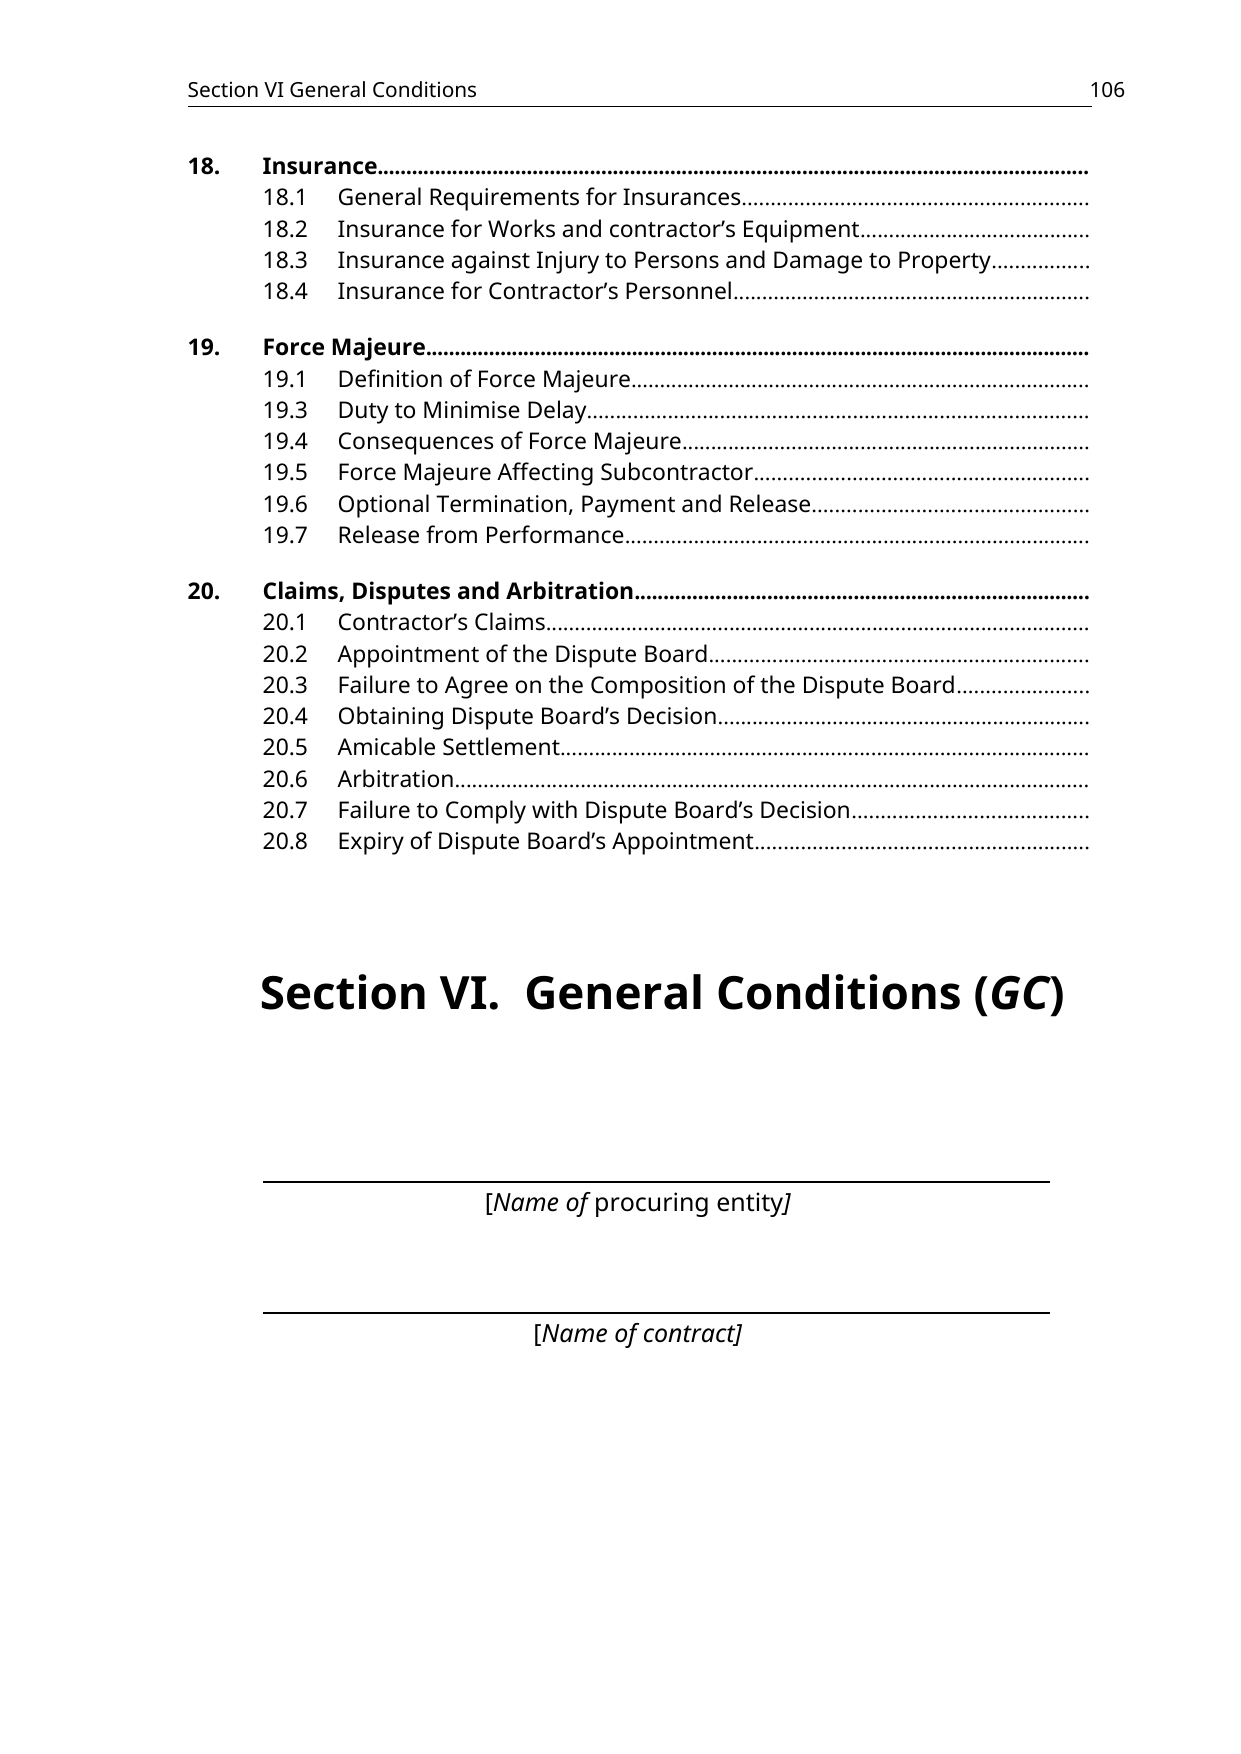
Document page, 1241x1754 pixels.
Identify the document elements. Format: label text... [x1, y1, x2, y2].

text [Name of procuring entity] [187, 1184, 1090, 1218]
text 19.6 Optional Termination, Payment and Release 160 [262, 487, 1090, 519]
text 18.2 Insurance for Works and contractor’s Equipment 156 [262, 212, 1090, 244]
text 19.4 Consequences of Force Majeure 159 [262, 425, 1090, 456]
text 20. Claims, Disputes and Arbitration 161 [187, 575, 1088, 606]
text 18.3 Insurance against Injury to Persons and Damage to Property 158 [262, 244, 1090, 275]
text 20.3 Failure to Agree on the Composition of the Dispute Board 162 [262, 669, 1090, 700]
text 20.7 Failure to Comply with Dispute Board’s Decision 164 [262, 794, 1090, 825]
text 20.2 Appointment of the Dispute Board 162 [262, 637, 1090, 669]
text [Name of contract] [187, 1315, 1090, 1349]
text 19.5 Force Majeure Affecting Subcontractor 160 [262, 456, 1090, 487]
text 20.4 Obtaining Dispute Board’s Decision 163 [262, 700, 1090, 731]
text 20.5 Amicable Settlement 164 [262, 731, 1090, 762]
text 19.1 Definition of Force Majeure 158 [262, 362, 1090, 394]
text 19.3 Duty to Minimise Delay 159 [262, 394, 1090, 425]
text 19.7 Release from Performance 160 [262, 519, 1090, 550]
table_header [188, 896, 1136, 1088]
text 20.6 Arbitration 164 [262, 762, 1090, 794]
text 18.4 Insurance for Contractor’s Personnel 158 [262, 275, 1090, 306]
text 18. Insurance 155 [187, 150, 1088, 181]
text 18.1 General Requirements for Insurances 155 [262, 181, 1090, 212]
text 20.8 Expiry of Dispute Board’s Appointment 164 [262, 825, 1090, 856]
text 20.1 Contractor’s Claims 161 [262, 606, 1090, 637]
text 19. Force Majeure 158 [187, 331, 1088, 362]
